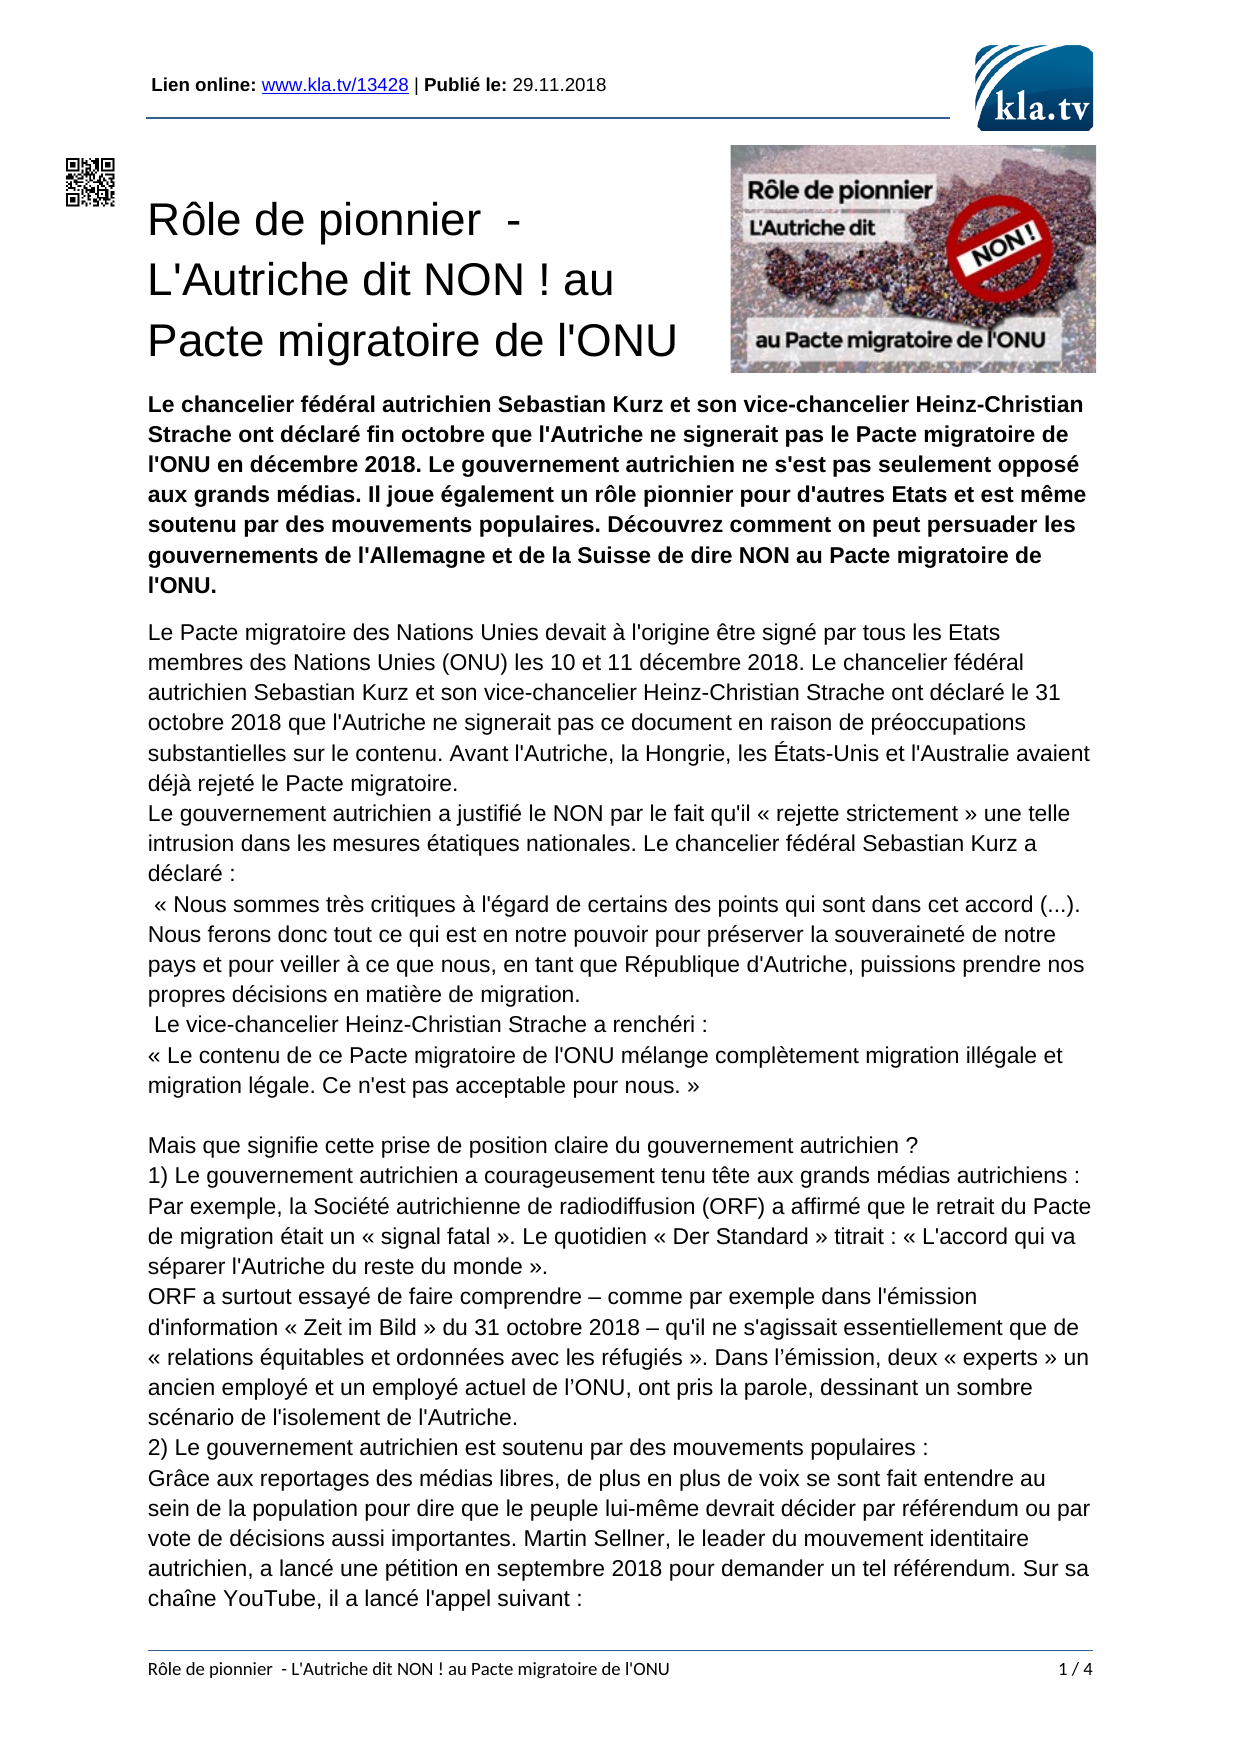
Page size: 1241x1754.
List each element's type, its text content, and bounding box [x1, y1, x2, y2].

text Rôle de pionnier - L'Autriche dit NON ! au Pacte migratoire de l'ONU [148, 192, 1093, 366]
text Le chancelier fédéral autrichien Sebastian Kurz et son vice-chancelier Heinz-Christian Strache ont déclaré fin octobre que l'Autriche ne signerait pas le Pacte migratoire de l'ONU en décembre 2018. Le gouvernement autrichien ne s'est pas seulement opposé aux grands médias. Il joue également un rôle pionnier pour d'autres Etats et est même soutenu par des mouvements populaires. Découvrez comment on peut persuader les gouvernements de l'Allemagne et de la Suisse de dire NON au Pacte migratoire de l'ONU. [148, 391, 1093, 598]
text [148, 619, 1093, 1612]
